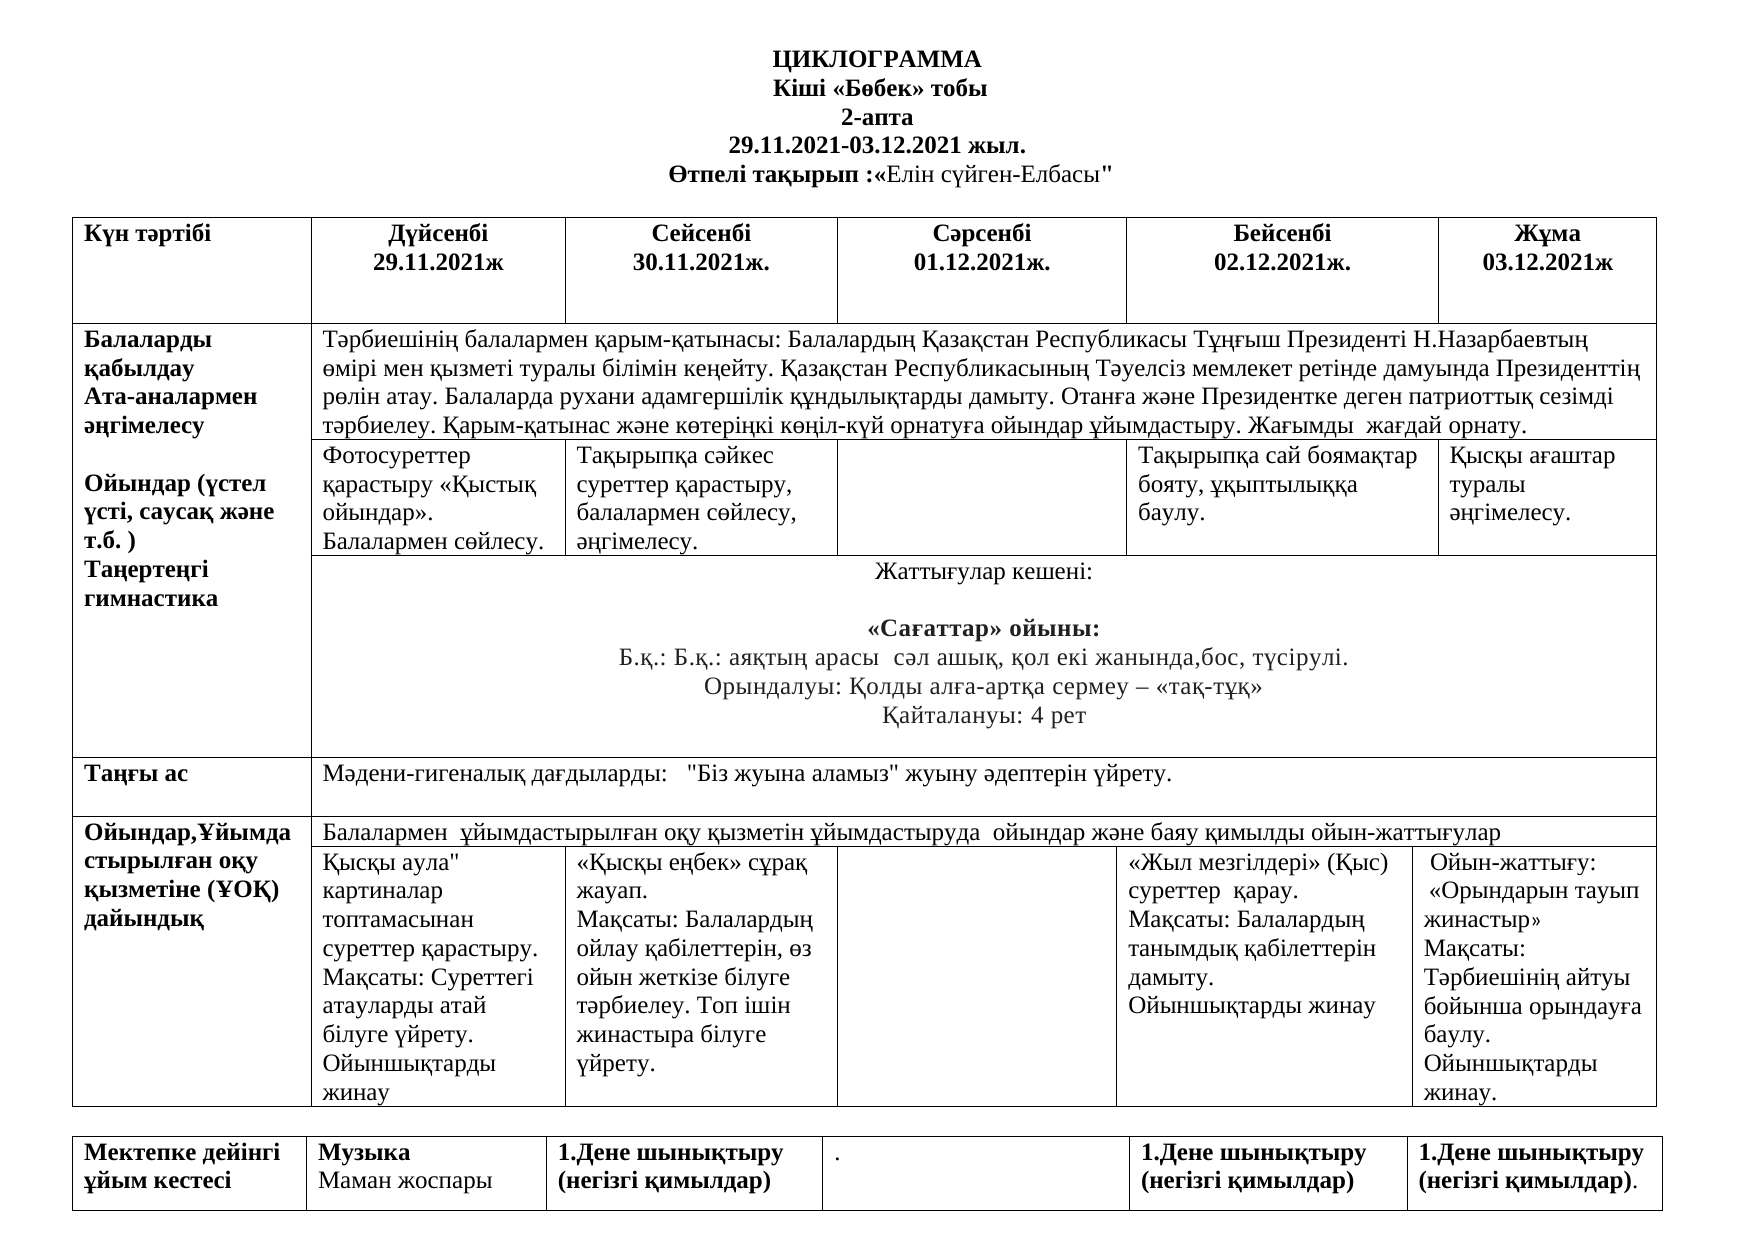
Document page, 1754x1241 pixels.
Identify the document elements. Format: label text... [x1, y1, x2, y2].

table_cell «Жыл мезгілдері» (Қыс) суреттер қарау. Мақсаты: Балалардың танымдық қабілеттерін дамыту. Ойыншықтарды жинау [1117, 847, 1412, 1106]
table_cell [838, 440, 1126, 555]
table_cell Қысқы аула" картиналар топтамасынан суреттер қарастыру. Мақсаты: Суреттегі атауларды атай білуге үйрету. Ойыншықтарды жинау [312, 847, 565, 1106]
table_cell Мәдени-гигеналық дағдыларды: "Біз жуына аламыз" жуыну әдептерін үйрету. [312, 758, 1656, 816]
table_cell Тақырыпқа сәйкес суреттер қарастыру, балалармен сөйлесу, әңгімелесу. [566, 440, 837, 555]
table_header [73, 1137, 306, 1209]
table_header Сейсенбі 30.11.2021ж. [566, 218, 837, 323]
table_cell Ойын-жаттығу: «Орындарын тауып жинастыр» Мақсаты: Тәрбиешінің айтуы бойынша орындауға баулу. Ойыншықтарды жинау. [1413, 847, 1656, 1106]
table_cell Тәрбиешінің балалармен қарым-қатынасы: Балалардың Қазақстан Республикасы Тұңғыш Президенті Н.Назарбаевтың өмірі мен қызметі туралы білімін кеңейту. Қазақстан Республикасының Тәуелсіз мемлекет ретінде дамуында Президенттің рөлін атау. Балаларда рухани адамгершілік құндылықтарды дамыту. Отанға және Президентке деген патриоттық сезімді тәрбиелеу. Қарым-қатынас және көтеріңкі көңіл-күй орнатуға ойындар ұйымдастыру. Жағымды жағдай орнату. [312, 324, 1656, 439]
table_header Жұма 03.12.2021ж [1439, 218, 1656, 323]
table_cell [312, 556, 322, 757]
table_cell Тақырыпқа сай боямақтар бояту, ұқыптылыққа баулу. [1127, 440, 1438, 555]
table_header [1130, 1137, 1407, 1209]
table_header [307, 1137, 546, 1209]
text Өтпелі тақырып :«Елін сүйген-Елбасы" [118, 159, 1636, 188]
text Кіші «Бөбек» тобы [118, 73, 1636, 102]
table_header Күн тәртібі [73, 218, 311, 323]
table_cell [838, 847, 1116, 1106]
text ЦИКЛОГРАММА [118, 44, 1636, 73]
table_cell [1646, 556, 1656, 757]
table_cell Балалармен ұйымдастырылған оқу қызметін ұйымдастыруда ойындар және баяу қимылды ойын-жаттығулар [312, 817, 1656, 846]
table_header Сәрсенбі 01.12.2021ж. [838, 218, 1126, 323]
table_header . [823, 1137, 1129, 1209]
table_cell Қысқы ағаштар туралы әңгімелесу. [1439, 440, 1656, 555]
table_cell Балаларды қабылдау Ата-аналармен әңгімелесу Ойындар (үстел үсті, саусақ және т.б. ) Таңертеңгі гимнастика [73, 324, 311, 757]
text 29.11.2021-03.12.2021 жыл. [118, 131, 1636, 159]
text 2-апта [118, 102, 1636, 131]
table_header Дүйсенбі 29.11.2021ж [312, 218, 565, 323]
table_cell Фотосуреттер қарастыру «Қыстық ойындар». Балалармен сөйлесу. [312, 440, 565, 555]
table_cell Таңғы ас [73, 758, 311, 816]
table_header Бейсенбі 02.12.2021ж. [1127, 218, 1438, 323]
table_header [1408, 1137, 1662, 1209]
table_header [547, 1137, 822, 1209]
table_cell Ойындар,Ұйымдастырылған оқу қызметіне (ҰОҚ) дайындық [73, 817, 311, 1106]
table_cell «Қысқы еңбек» сұрақ жауап. Мақсаты: Балалардың ойлау қабілеттерін, өз ойын жеткізе білуге тәрбиелеу. Топ ішін жинастыра білуге үйрету. [566, 847, 837, 1106]
